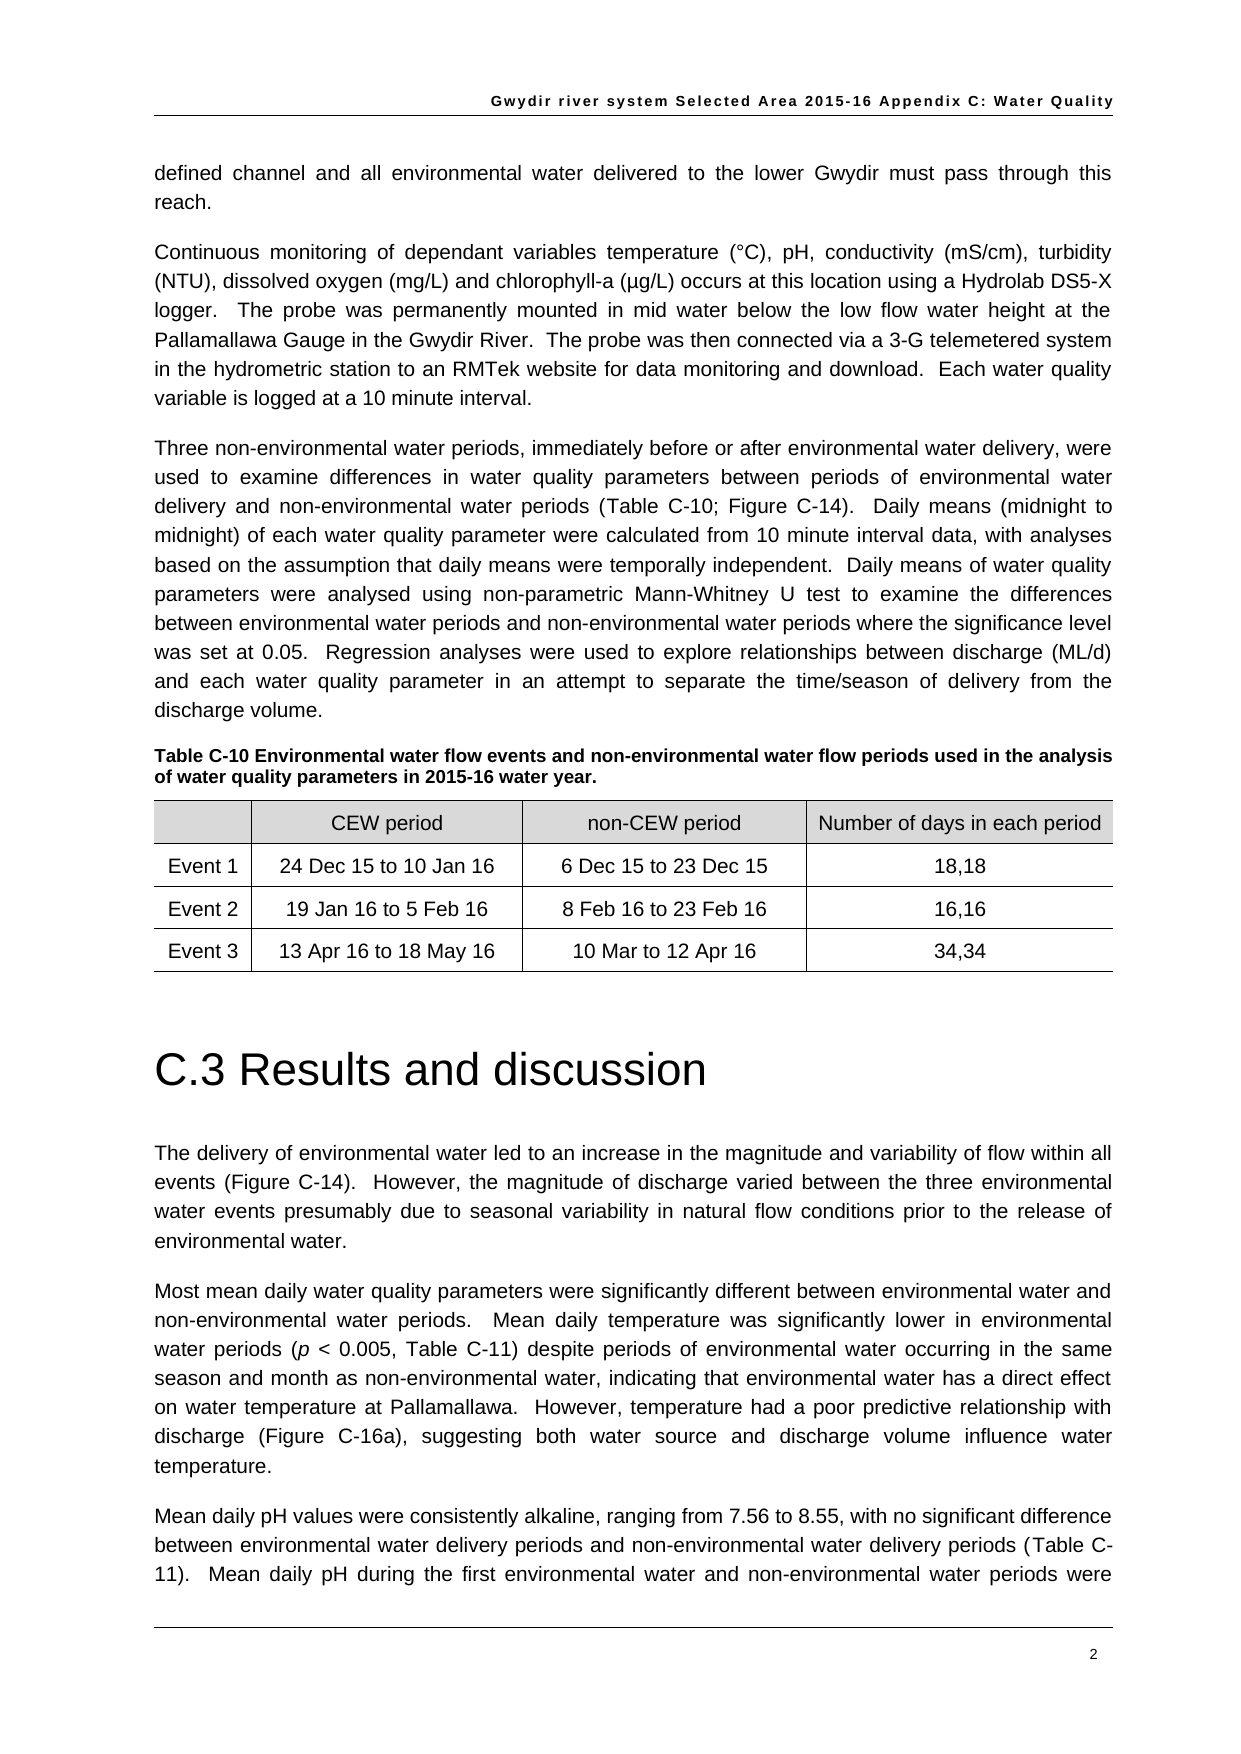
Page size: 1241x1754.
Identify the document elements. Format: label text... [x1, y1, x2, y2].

table_cell 19 Jan 16 to 5 Feb 16 [252, 887, 522, 928]
table_cell 8 Feb 16 to 23 Feb 16 [523, 887, 806, 928]
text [154, 157, 1113, 215]
subtitle Results and discussion [154, 1043, 1113, 1096]
table_header CEW period [252, 801, 522, 843]
table_header Number of days in each period [807, 801, 1113, 843]
table_cell 6 Dec 15 to 23 Dec 15 [523, 844, 806, 886]
table_header [154, 801, 251, 843]
table_header non-CEW period [523, 801, 806, 843]
table_cell 24 Dec 15 to 10 Jan 16 [252, 844, 522, 886]
table_cell 10 Mar to 12 Apr 16 [523, 929, 806, 971]
table_cell 13 Apr 16 to 18 May 16 [252, 929, 522, 971]
text Continuous monitoring of dependant variables temperature (°C), pH, conductivity (mS/cm), turbidity (NTU), dissolved oxygen (mg/L) and chlorophyll-a (µg/L) occurs at this location using a Hydrolab DS5-X logger. The probe was permanently mounted in mid water below the low flow water height at the Pallamallawa Gauge in the Gwydir River. The probe was then connected via a 3-G telemetered system in the hydrometric station to an RMTek website for data monitoring and download. Each water quality variable is logged at a 10 minute interval. [154, 236, 1113, 411]
table_cell Event 3 [154, 929, 251, 971]
table_cell Event 1 [154, 844, 251, 886]
table_cell Event 2 [154, 887, 251, 928]
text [154, 1500, 1113, 1587]
table_cell 18,18 [807, 844, 1113, 886]
table_cell 34,34 [807, 929, 1113, 971]
table_cell 16,16 [807, 887, 1113, 928]
